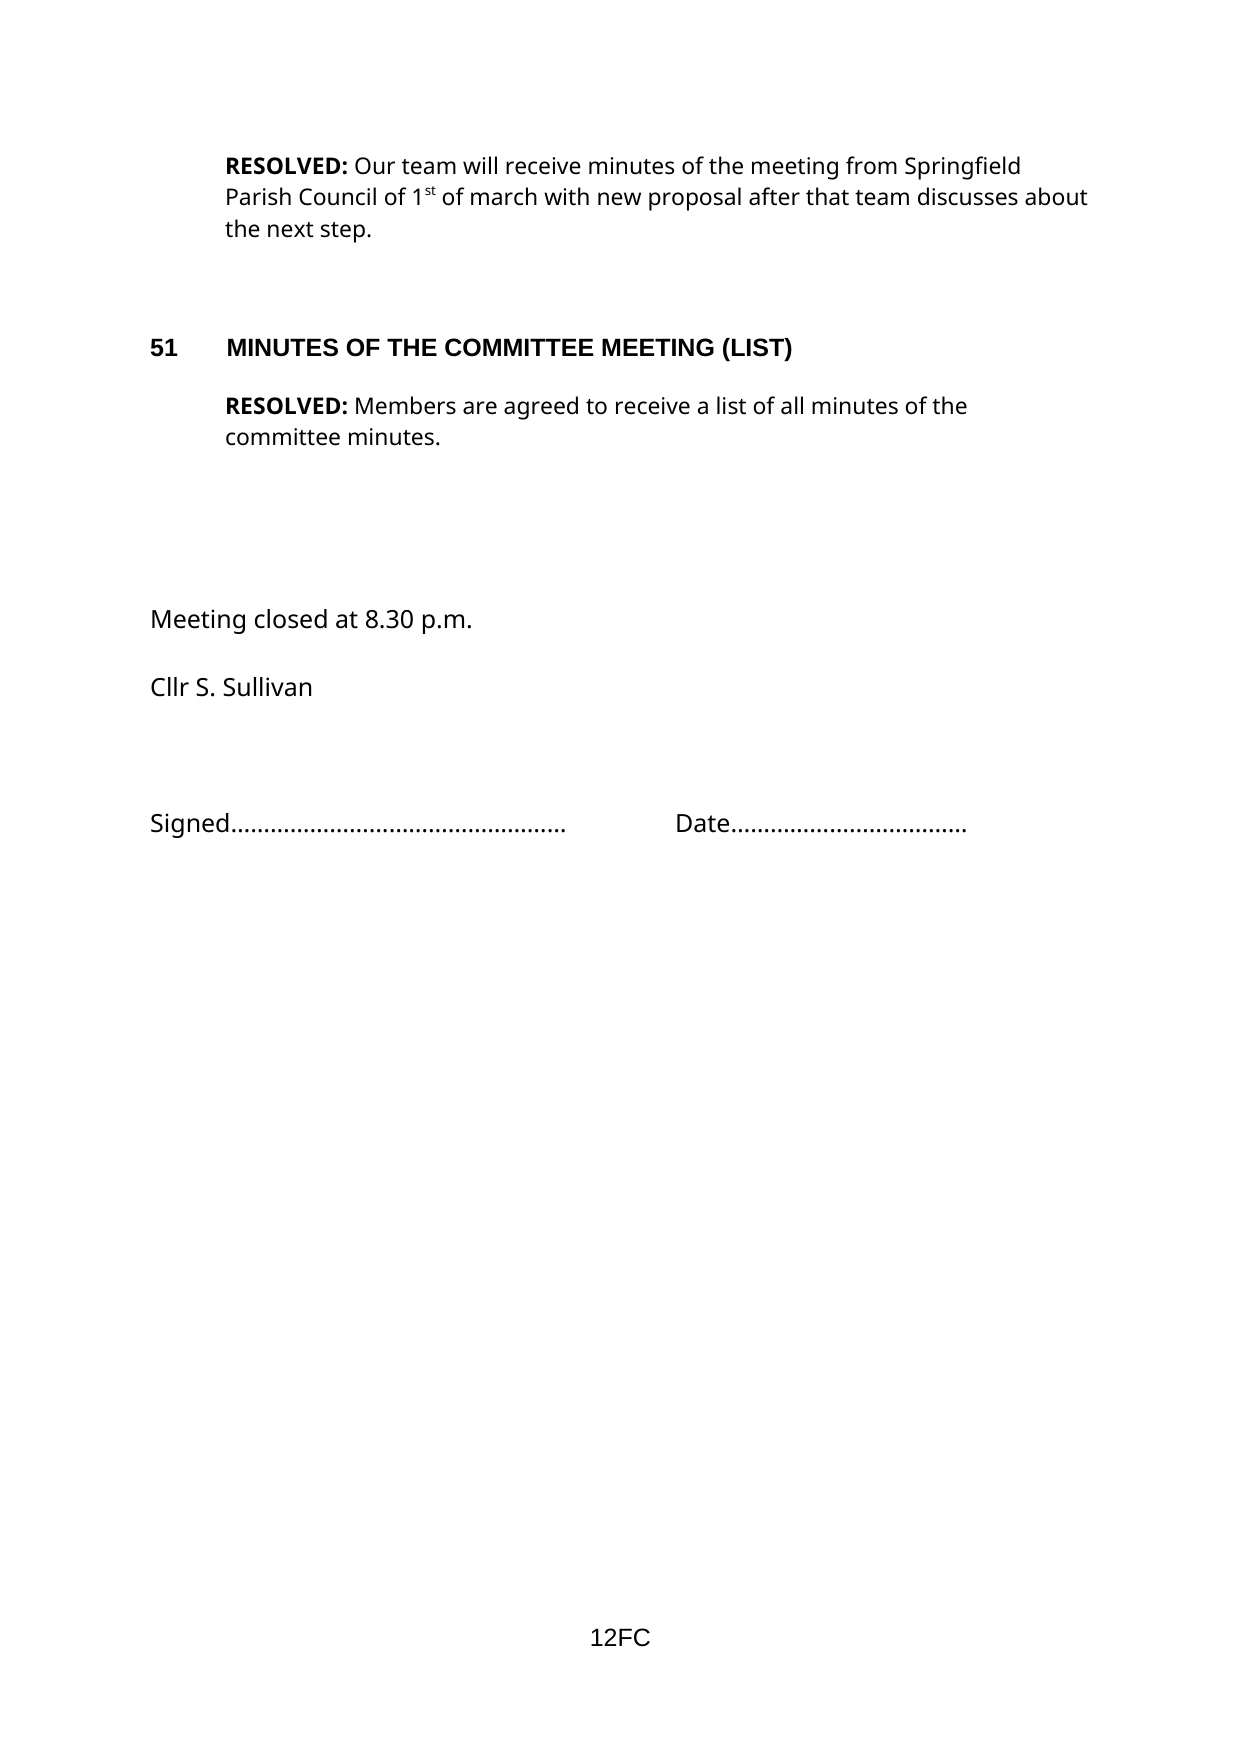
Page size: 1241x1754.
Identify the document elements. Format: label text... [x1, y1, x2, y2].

text Cllr S. Sullivan [150, 670, 1090, 704]
text Meeting closed at 8.30 p.m. [150, 602, 1090, 636]
text 51 MINUTES OF THE COMMITTEE MEETING (LIST) [150, 332, 1090, 361]
text RESOLVED: Our team will receive minutes of the meeting from Springfield Parish Council of 1st of march with new proposal after that team discusses about the next step. [225, 150, 1090, 244]
text Signed…………………………………………… Date……………………………… [150, 806, 1090, 840]
text RESOLVED: Members are agreed to receive a list of all minutes of the committee minutes. [225, 390, 1090, 452]
